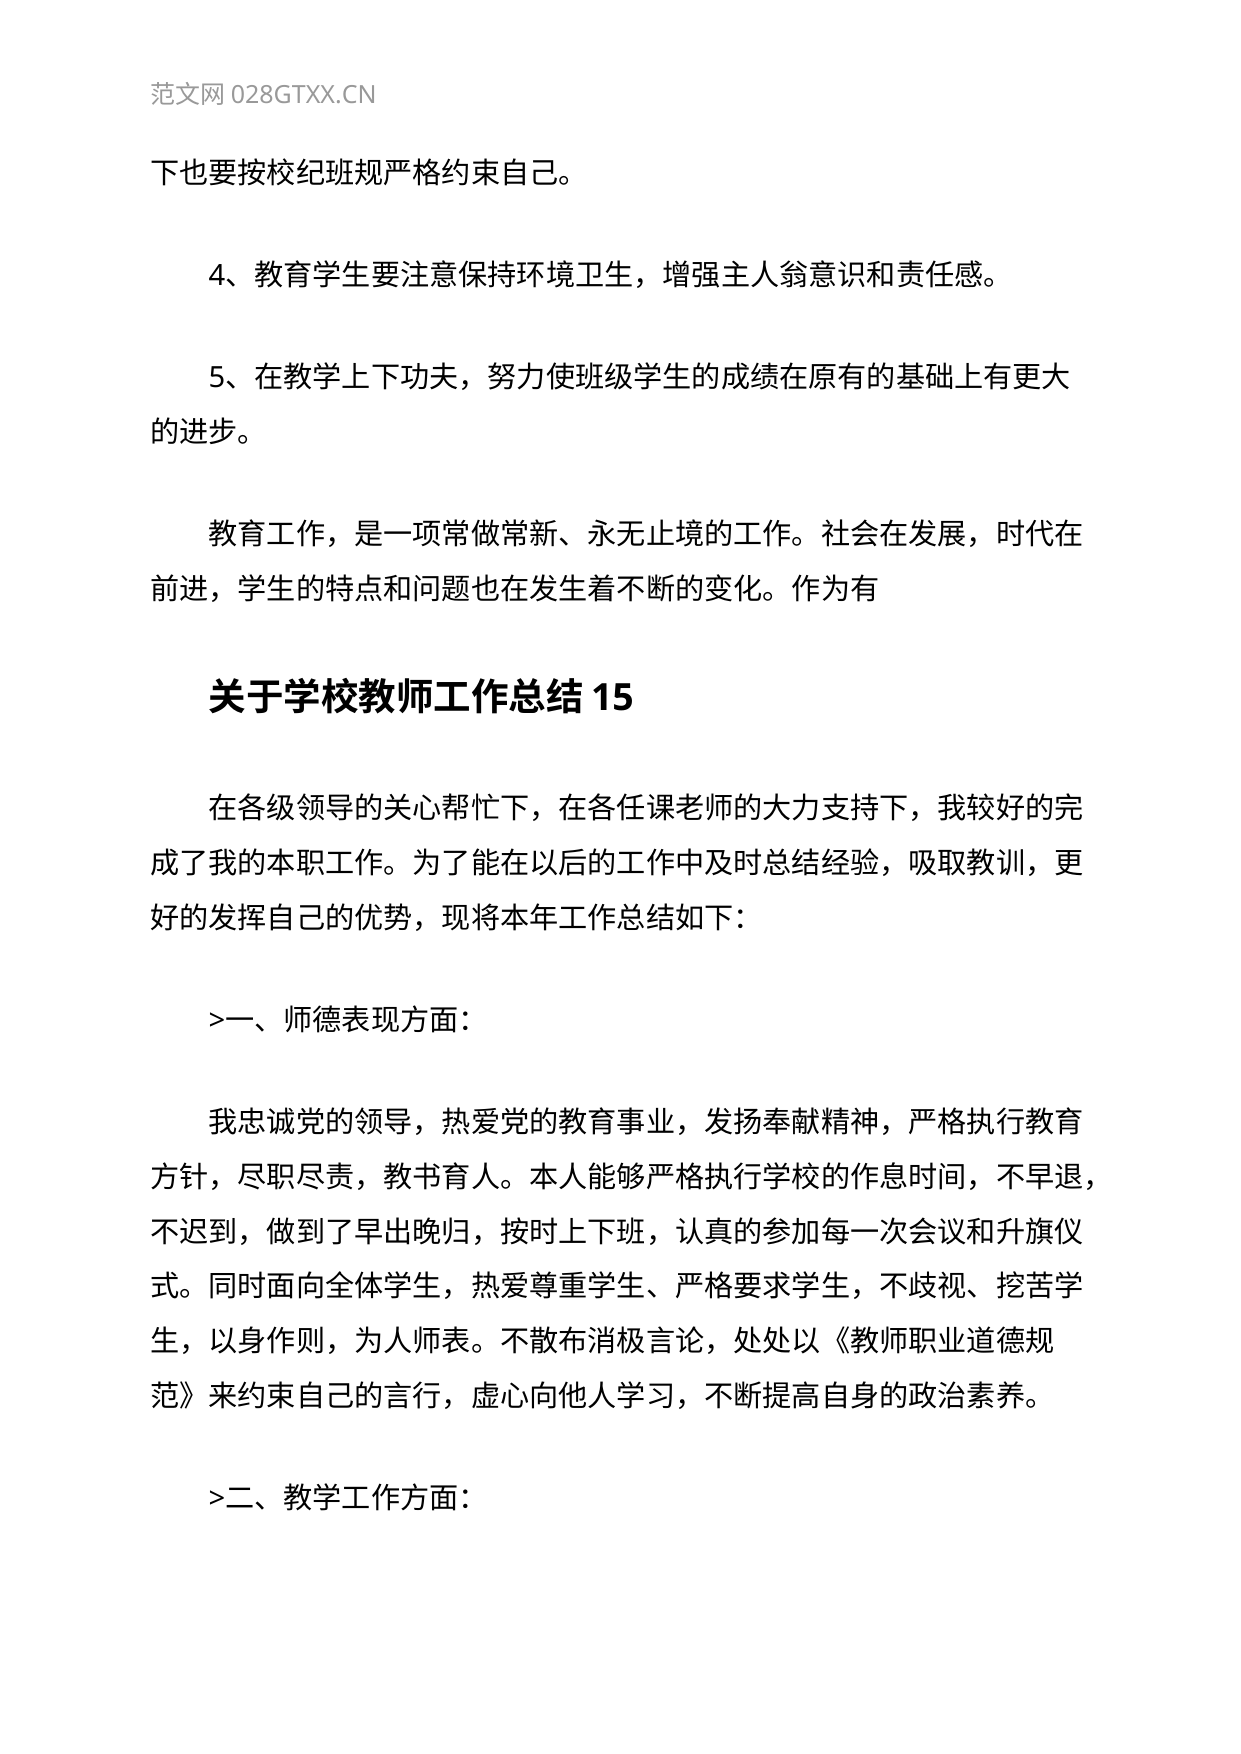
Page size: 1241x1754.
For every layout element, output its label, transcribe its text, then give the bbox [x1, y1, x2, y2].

text 4、教育学生要注意保持环境卫生，增强主人翁意识和责任感。 [150, 252, 1090, 294]
text 我忠诚党的领导，热爱党的教育事业，发扬奉献精神，严格执行教育方针，尽职尽责，教书育人。本人能够严格执行学校的作息时间，不早退，不迟到，做到了早出晚归，按时上下班，认真的参加每一次会议和升旗仪式。同时面向全体学生，热爱尊重学生、严格要求学生，不歧视、挖苦学生，以身作则，为人师表。不散布消极言论，处处以《教师职业道德规范》来约束自己的言行，虚心向他人学习，不断提高自身的政治素养。 [150, 1098, 1090, 1415]
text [150, 150, 1090, 192]
text >二、教学工作方面： [150, 1474, 1090, 1517]
text >一、师德表现方面： [150, 996, 1090, 1039]
text 教育工作，是一项常做常新、永无止境的工作。社会在发展，时代在前进，学生的特点和问题也在发生着不断的变化。作为有 [150, 511, 1090, 608]
text 关于学校教师工作总结15 [150, 667, 1090, 722]
text 5、在教学上下功夫，努力使班级学生的成绩在原有的基础上有更大的进步。 [150, 354, 1090, 451]
text 在各级领导的关心帮忙下，在各任课老师的大力支持下，我较好的完成了我的本职工作。为了能在以后的工作中及时总结经验，吸取教训，更好的发挥自己的优势，现将本年工作总结如下： [150, 785, 1090, 937]
